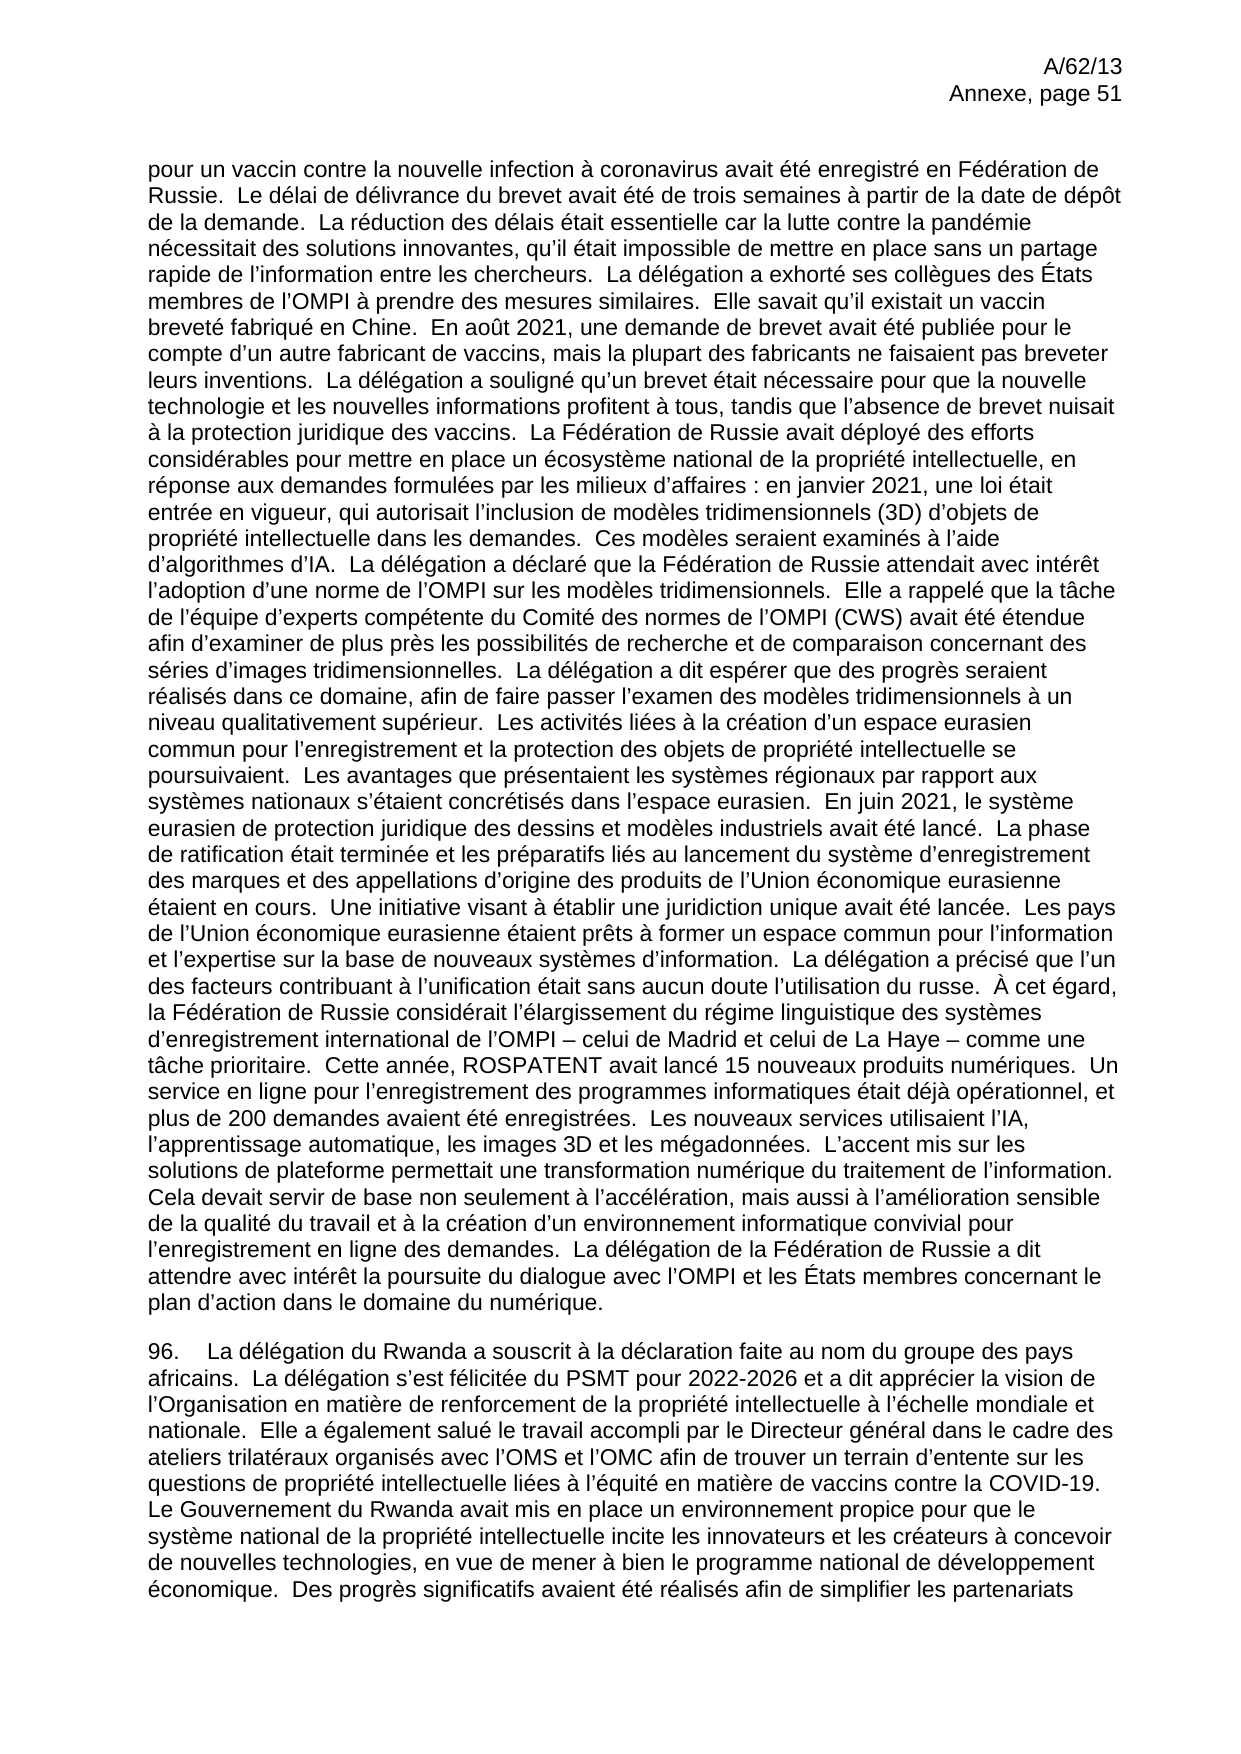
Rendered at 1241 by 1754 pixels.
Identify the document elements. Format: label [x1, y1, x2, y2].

text [148, 1338, 1122, 1602]
text [148, 156, 1122, 1315]
